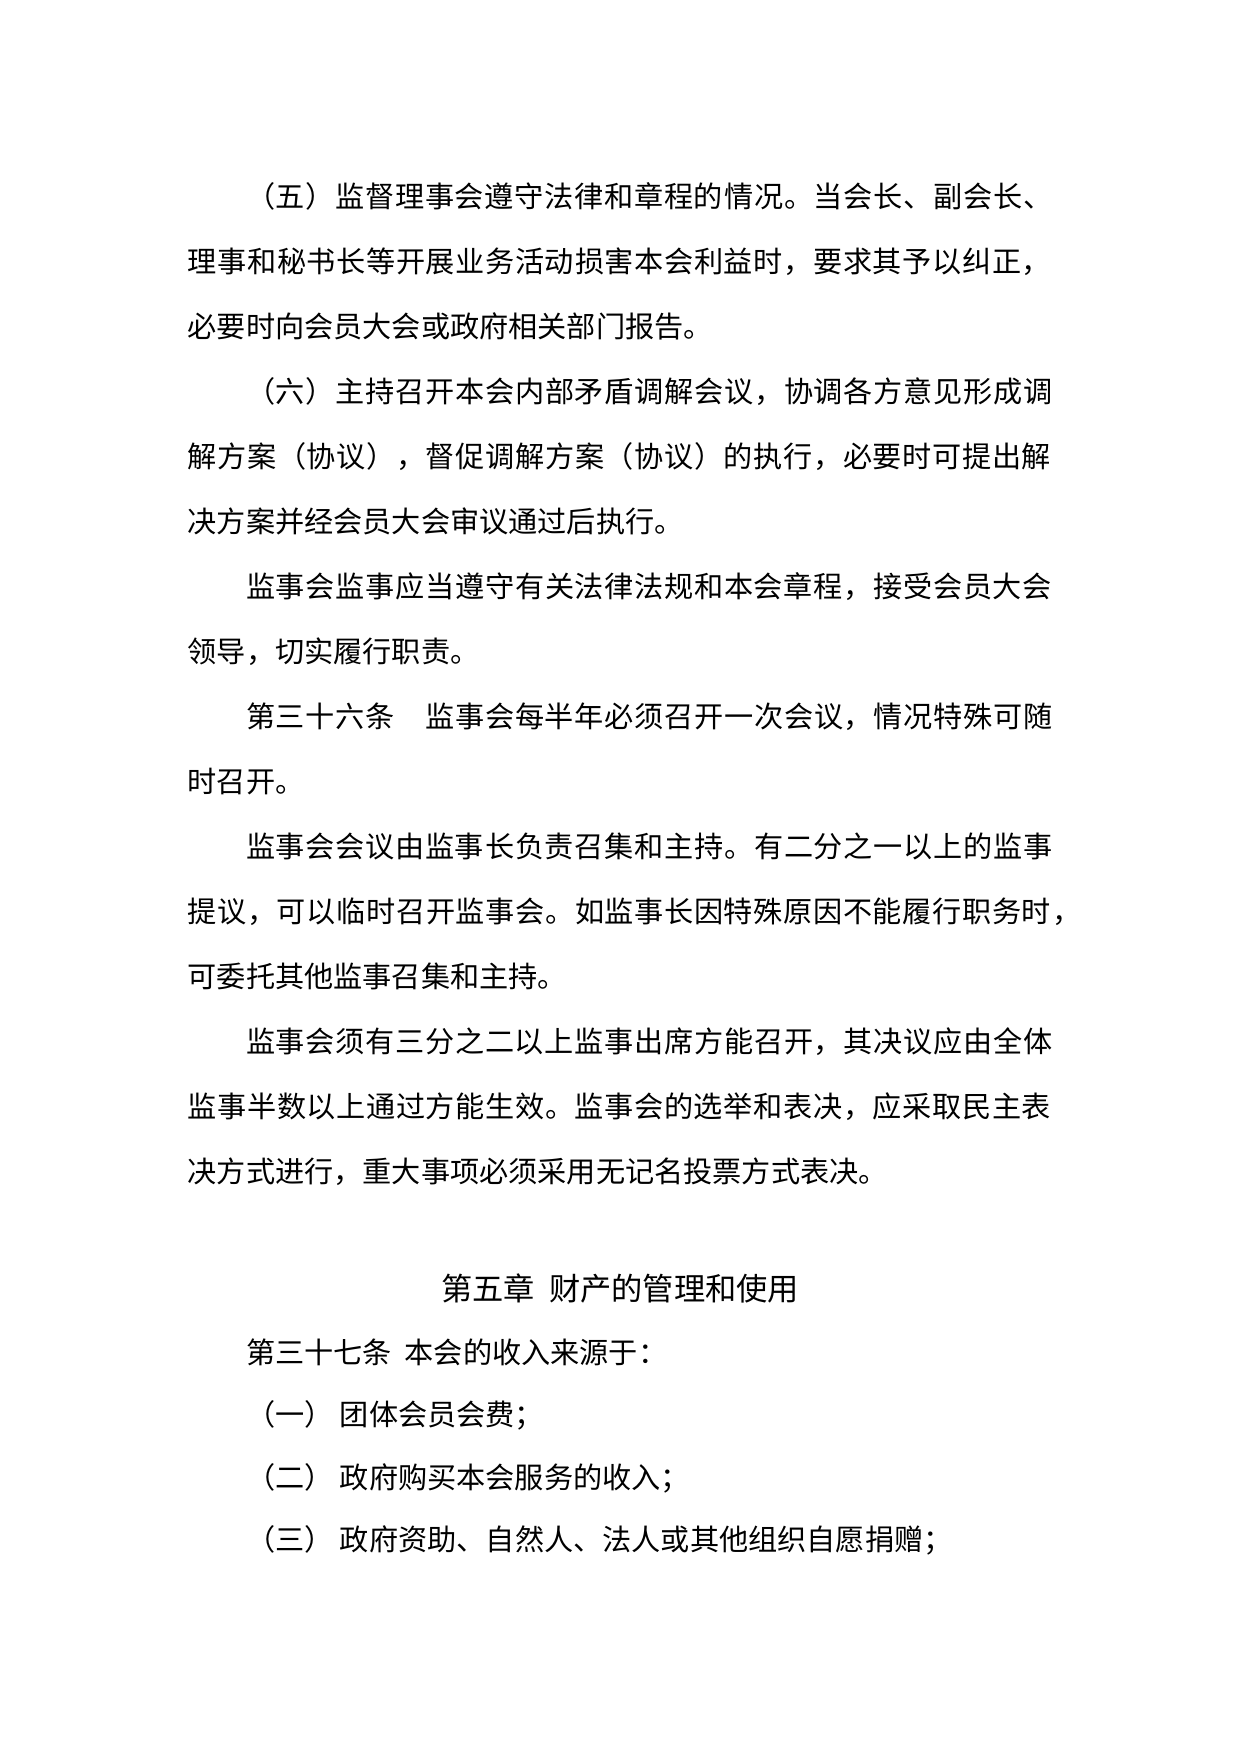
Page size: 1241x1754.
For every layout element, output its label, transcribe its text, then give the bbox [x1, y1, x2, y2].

text （六）主持召开本会内部矛盾调解会议，协调各方意见形成调解方案（协议），督促调解方案（协议）的执行，必要时可提出解决方案并经会员大会审议通过后执行。 [187, 357, 1053, 552]
text 第三十六条 监事会每半年必须召开一次会议，情况特殊可随时召开。 [187, 682, 1053, 812]
text （三） 政府资助、自然人、法人或其他组织自愿捐赠； [187, 1501, 1053, 1563]
text （二） 政府购买本会服务的收入； [187, 1438, 1053, 1501]
text （一） 团体会员会费； [187, 1376, 1053, 1438]
text 第三十七条 本会的收入来源于： [187, 1313, 1053, 1376]
text 第五章 财产的管理和使用 [187, 1251, 1053, 1313]
text （五）监督理事会遵守法律和章程的情况。当会长、副会长、理事和秘书长等开展业务活动损害本会利益时，要求其予以纠正，必要时向会员大会或政府相关部门报告。 [187, 162, 1053, 357]
text 监事会须有三分之二以上监事出席方能召开，其决议应由全体监事半数以上通过方能生效。监事会的选举和表决，应采取民主表决方式进行，重大事项必须采用无记名投票方式表决。 [187, 1007, 1053, 1202]
text 监事会监事应当遵守有关法律法规和本会章程，接受会员大会领导，切实履行职责。 [187, 552, 1053, 682]
text 监事会会议由监事长负责召集和主持。有二分之一以上的监事提议，可以临时召开监事会。如监事长因特殊原因不能履行职务时，可委托其他监事召集和主持。 [187, 812, 1053, 1007]
